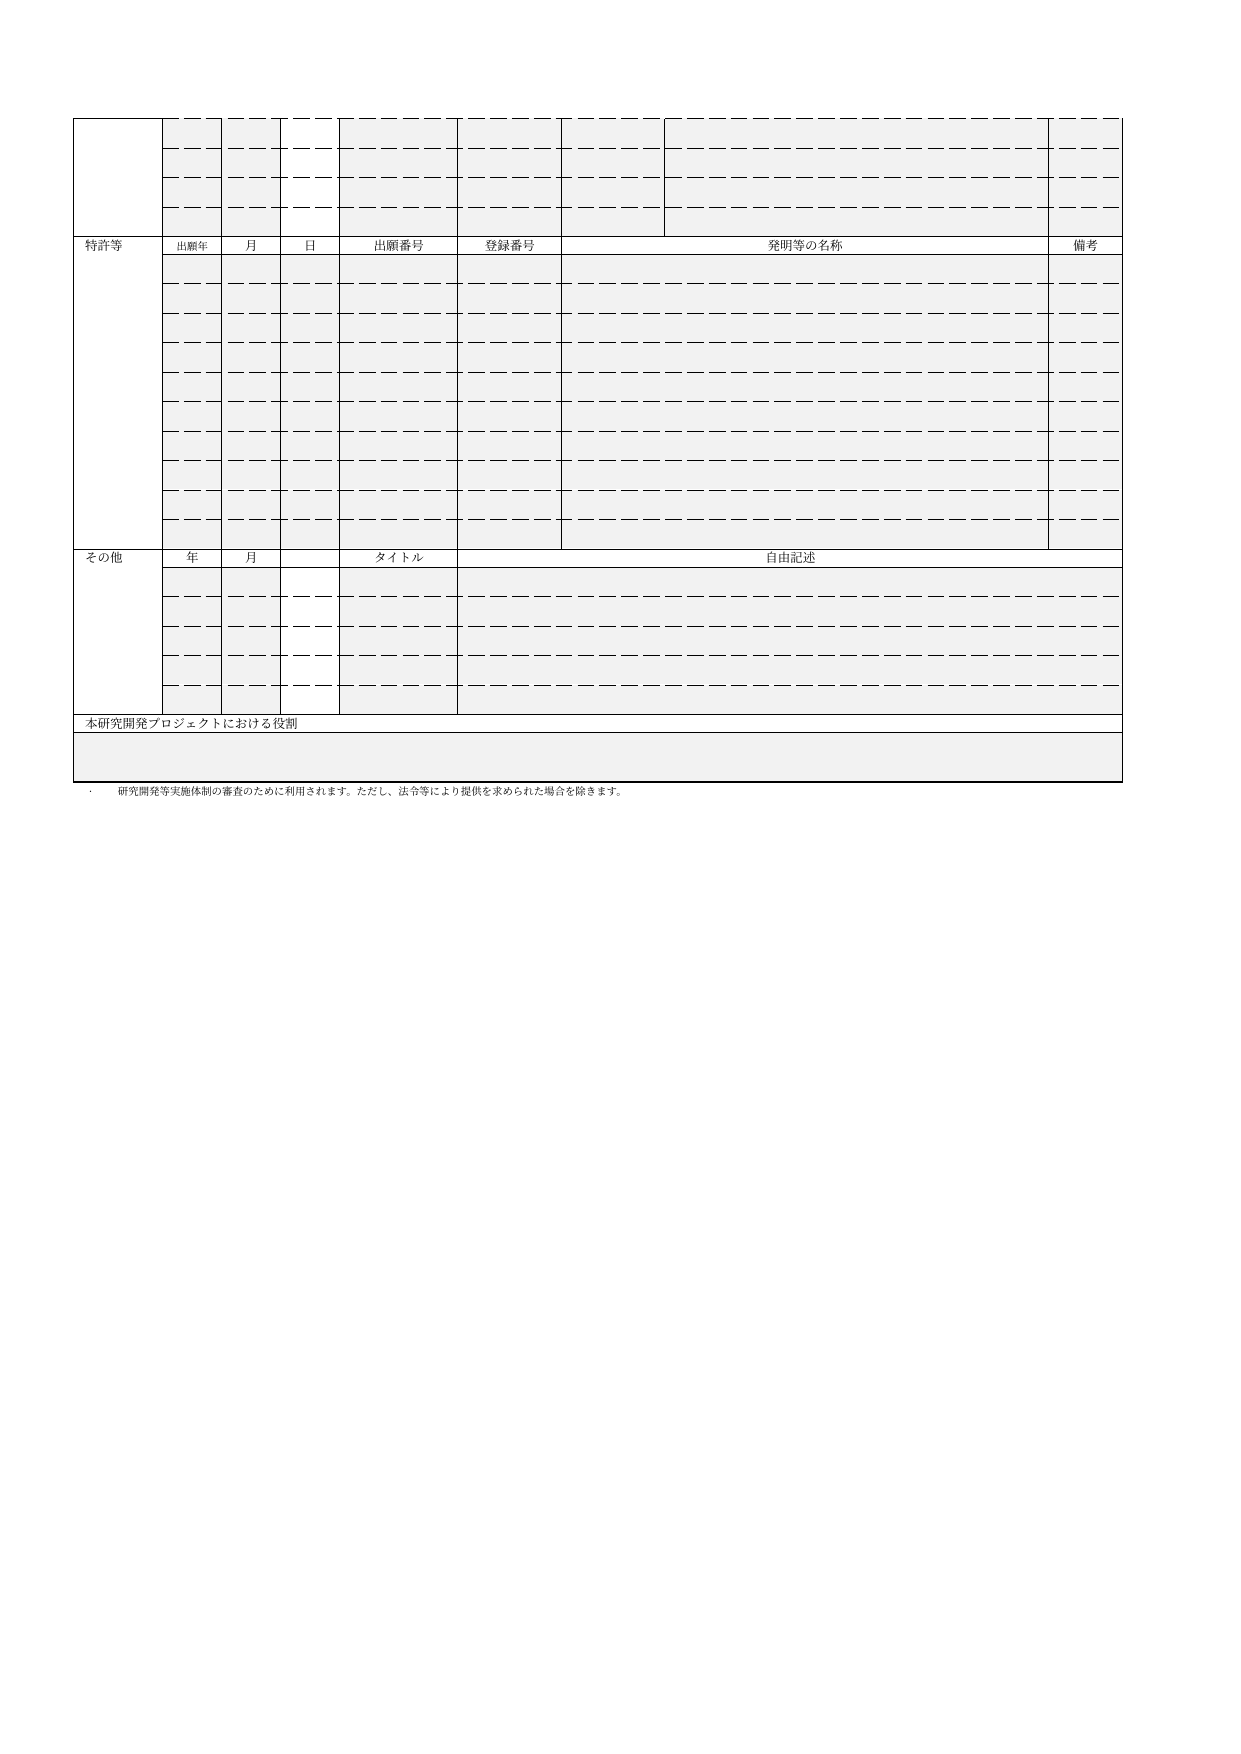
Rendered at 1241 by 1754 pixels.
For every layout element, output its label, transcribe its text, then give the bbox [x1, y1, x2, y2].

table_cell [458, 255, 561, 283]
table_cell [163, 596, 221, 626]
table_cell [163, 655, 221, 684]
table_cell [281, 118, 339, 148]
table_cell [222, 118, 280, 148]
list 研究開発等実施体制の審査のために利用されます。ただし、法令等により提供を求められた場合を除きます。 [88, 783, 1122, 799]
table_cell [281, 207, 339, 236]
table_cell 備考 [1049, 237, 1122, 254]
table_cell [163, 342, 221, 372]
table_cell [163, 118, 221, 148]
table_cell [1049, 519, 1122, 548]
table_cell 発明等の名称 [562, 237, 1048, 254]
table_cell [562, 519, 1048, 548]
table_cell [281, 519, 339, 548]
table_cell [74, 733, 1122, 781]
table_cell [1049, 207, 1122, 236]
table_cell [281, 568, 339, 596]
table_cell [1049, 372, 1122, 401]
table_cell [281, 313, 339, 342]
table_cell [1049, 118, 1122, 148]
table_cell [458, 490, 561, 519]
table_cell [163, 313, 221, 342]
table_cell [222, 177, 280, 207]
table_cell [458, 148, 561, 177]
table_cell [281, 550, 339, 567]
table_cell [340, 255, 457, 283]
table_cell 出願番号 [340, 237, 457, 254]
table_cell [340, 342, 457, 372]
table_cell [340, 207, 457, 236]
table_cell [340, 148, 457, 177]
table_cell [340, 372, 457, 401]
table_cell [340, 460, 457, 489]
table_cell [458, 568, 1122, 596]
table_cell [562, 431, 1048, 460]
table_cell [222, 490, 280, 519]
table_cell [222, 255, 280, 283]
table_cell [665, 148, 1048, 177]
table_cell [458, 655, 1122, 684]
table_cell [340, 519, 457, 548]
table_cell [665, 207, 1048, 236]
table_cell [458, 283, 561, 313]
table_cell [222, 401, 280, 431]
table_cell 年 [163, 550, 221, 567]
table_cell [458, 519, 561, 548]
table_cell [222, 313, 280, 342]
table_cell 日 [281, 237, 339, 254]
table_cell [222, 596, 280, 626]
table_cell 登録番号 [458, 237, 561, 254]
table_cell [340, 283, 457, 313]
table_cell [458, 460, 561, 489]
table_cell [458, 118, 561, 148]
table_cell [163, 460, 221, 489]
table_cell [340, 118, 457, 148]
table_cell その他 [74, 550, 162, 714]
table_cell [1049, 431, 1122, 460]
table_cell [1049, 342, 1122, 372]
table_cell [562, 255, 1048, 283]
table_cell [562, 342, 1048, 372]
table_cell [562, 490, 1048, 519]
table_cell [340, 568, 457, 596]
table_cell [458, 685, 1122, 714]
table_cell [340, 685, 457, 714]
table_cell [281, 685, 339, 714]
table_cell [562, 207, 664, 236]
table_cell [340, 655, 457, 684]
table_cell [163, 519, 221, 548]
table_cell [222, 519, 280, 548]
table_cell [281, 431, 339, 460]
table_cell [458, 313, 561, 342]
table_cell [163, 207, 221, 236]
table_cell [340, 177, 457, 207]
table_cell [340, 490, 457, 519]
table_cell [222, 685, 280, 714]
table_cell 本研究開発プロジェクトにおける役割 [74, 715, 1122, 732]
table_cell [163, 372, 221, 401]
table_cell [281, 460, 339, 489]
table_cell [562, 118, 664, 148]
table_cell [163, 685, 221, 714]
table_cell [562, 148, 664, 177]
table_cell [281, 596, 339, 626]
table_cell [222, 655, 280, 684]
table_cell [340, 313, 457, 342]
table_cell [281, 626, 339, 655]
table_cell [340, 626, 457, 655]
table_cell [222, 568, 280, 596]
table_cell [1049, 460, 1122, 489]
table_cell [163, 490, 221, 519]
table_cell [222, 372, 280, 401]
table_cell [163, 283, 221, 313]
table_cell [281, 342, 339, 372]
table_cell [562, 177, 664, 207]
table_cell [1049, 313, 1122, 342]
table_cell [222, 148, 280, 177]
table_cell 月 [222, 550, 280, 567]
table_cell [562, 313, 1048, 342]
table_cell [222, 283, 280, 313]
table_cell [340, 431, 457, 460]
table_cell [562, 401, 1048, 431]
table_cell [281, 401, 339, 431]
table_cell [163, 255, 221, 283]
table_cell 特許等 [74, 237, 162, 548]
table_cell [1049, 283, 1122, 313]
table_cell [163, 431, 221, 460]
table_cell [222, 626, 280, 655]
table_cell [458, 401, 561, 431]
table_cell [222, 342, 280, 372]
table_cell [222, 207, 280, 236]
table_cell [281, 490, 339, 519]
table_cell 自由記述 [458, 550, 1122, 567]
table_cell [458, 431, 561, 460]
table_cell [281, 255, 339, 283]
table_cell [340, 596, 457, 626]
table_cell タイトル [340, 550, 457, 567]
table_cell [340, 401, 457, 431]
table_cell [1049, 148, 1122, 177]
table_cell [163, 568, 221, 596]
table_cell [281, 655, 339, 684]
table_cell [281, 177, 339, 207]
table_cell [163, 177, 221, 207]
table_cell [1049, 255, 1122, 283]
table_cell [458, 596, 1122, 626]
table_cell [562, 372, 1048, 401]
table_cell [281, 283, 339, 313]
table_cell [1049, 177, 1122, 207]
table_cell [458, 177, 561, 207]
table_cell [665, 118, 1048, 148]
table_cell [281, 372, 339, 401]
table_cell [1049, 401, 1122, 431]
table_cell [458, 372, 561, 401]
table_cell [163, 401, 221, 431]
table_cell [163, 148, 221, 177]
table_cell [458, 207, 561, 236]
table_cell [458, 342, 561, 372]
table_cell [163, 626, 221, 655]
table_cell [458, 626, 1122, 655]
table_cell [665, 177, 1048, 207]
table_cell [1049, 490, 1122, 519]
table_cell 出願年 [163, 237, 221, 254]
table_cell [222, 431, 280, 460]
table_cell [562, 283, 1048, 313]
table_cell [281, 148, 339, 177]
table_cell [562, 460, 1048, 489]
table_cell 月 [222, 237, 280, 254]
table_cell [222, 460, 280, 489]
